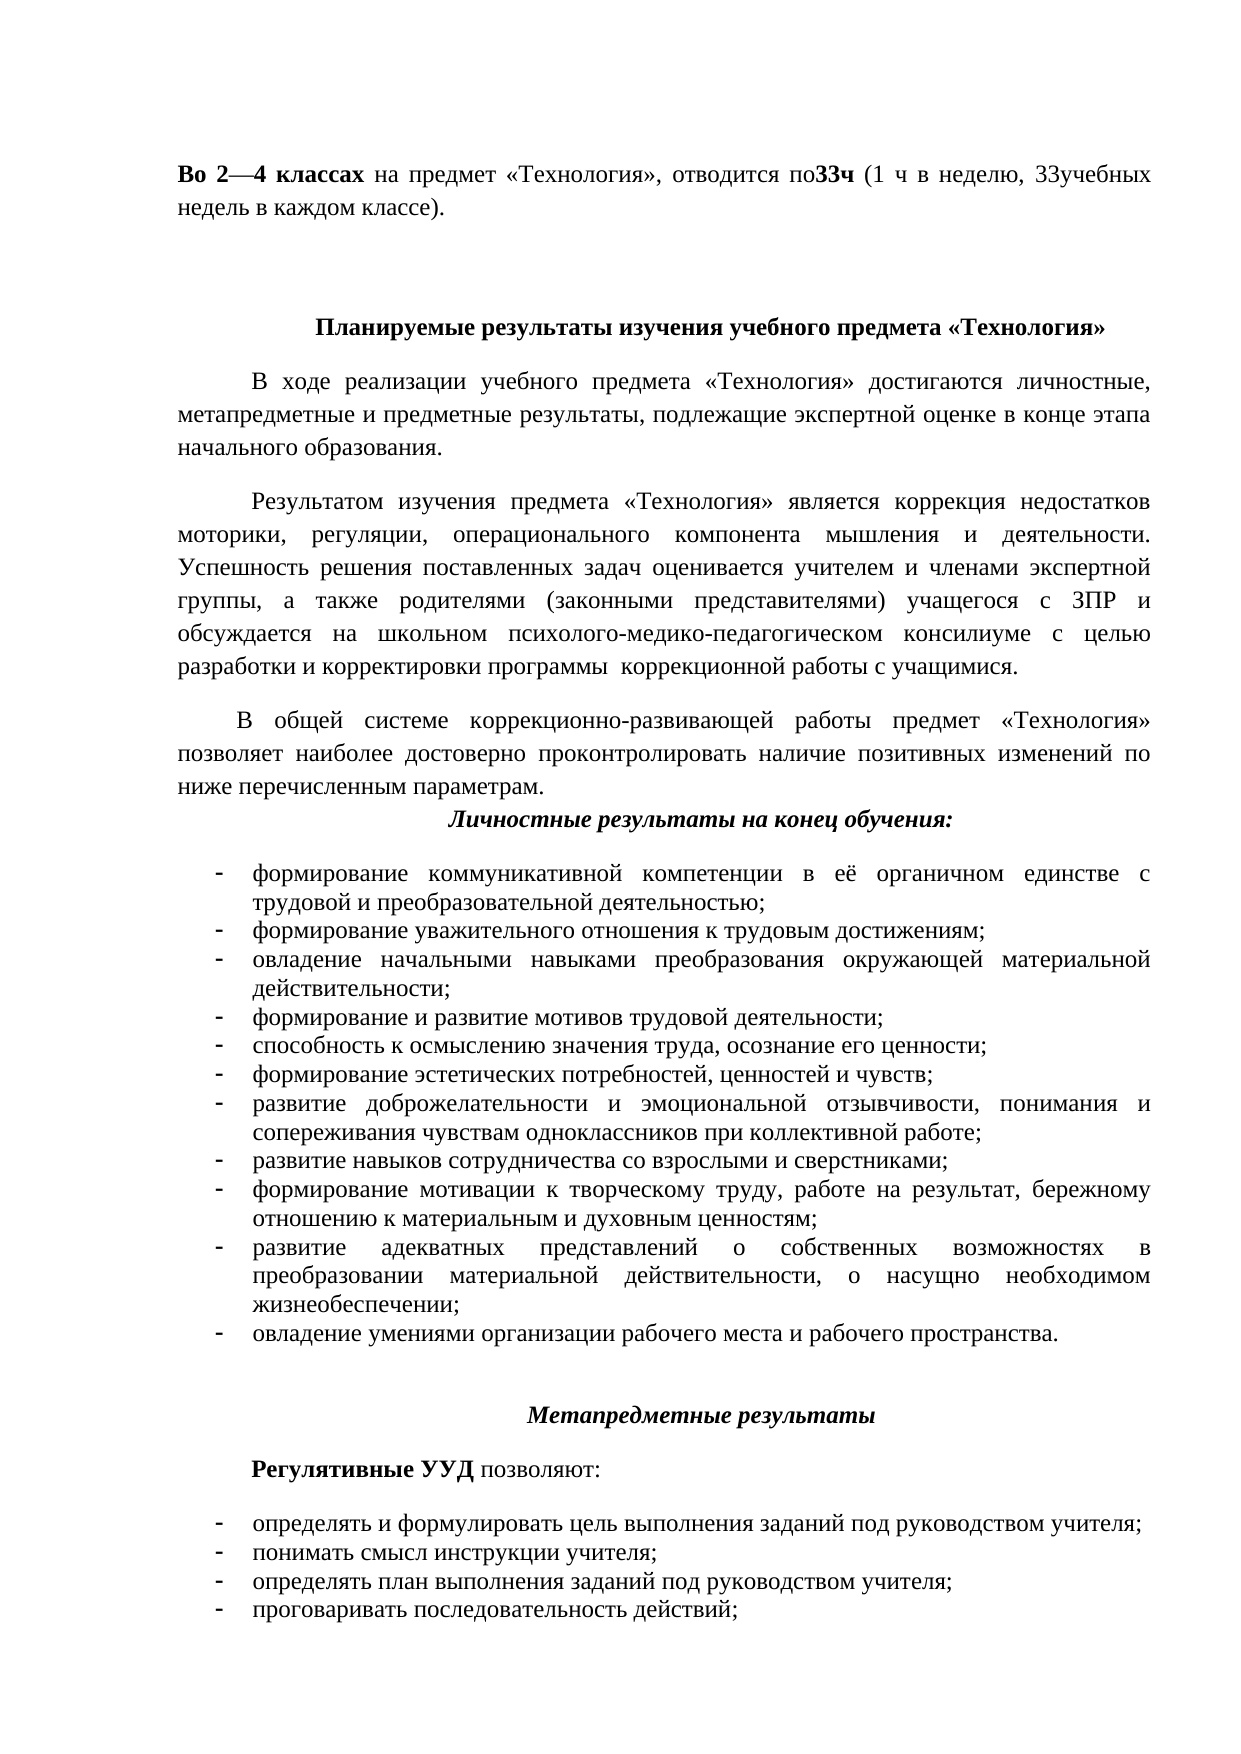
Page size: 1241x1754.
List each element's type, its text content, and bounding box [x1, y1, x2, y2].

list формирование уважительного отношения к трудовым достижениям; [215, 916, 1152, 944]
text Личностные результаты на конец обучения: [177, 804, 1152, 833]
list определять и формулировать цель выполнения заданий под руководством учителя; [215, 1508, 1152, 1537]
list формирование коммуникативной компетенции в её органичном единстве с трудовой и преобразовательной деятельностью; [215, 858, 1152, 916]
list Планируемые результаты изучения учебного предмета «Технология» [259, 312, 1152, 341]
list овладение умениями организации рабочего места и рабочего пространства. [215, 1318, 1152, 1347]
list формирование эстетических потребностей, ценностей и чувств; [215, 1059, 1152, 1088]
list формирование мотивации к творческому труду, работе на результат, бережному отношению к материальным и духовным ценностям; [215, 1174, 1152, 1232]
list проговаривать последовательность действий; [215, 1594, 1152, 1623]
text Регулятивные УУД позволяют: [177, 1454, 1152, 1483]
list способность к осмыслению значения труда, осознание его ценности; [215, 1031, 1152, 1059]
list понимать смысл инструкции учителя; [215, 1537, 1152, 1566]
list развитие навыков сотрудничества со взрослыми и сверстниками; [215, 1146, 1152, 1174]
text Метапредметные результаты [177, 1401, 1152, 1429]
list овладение начальными навыками преобразования окружающей материальной действительности; [215, 944, 1152, 1002]
list формирование и развитие мотивов трудовой деятельности; [215, 1002, 1152, 1031]
text Во 2—4 классах на предмет «Технология», отводится по33ч (1 ч в неделю, 33учебных недель в каждом классе). [177, 159, 1152, 221]
text В общей системе коррекционно-развивающей работы предмет «Технология» позволяет наиболее достоверно проконтролировать наличие позитивных изменений по ниже перечисленным параметрам. [177, 705, 1152, 800]
list определять план выполнения заданий под руководством учителя; [215, 1566, 1152, 1594]
text В ходе реализации учебного предмета «Технология» достигаются личностные, метапредметные и предметные результаты, подлежащие экспертной оценке в конце этапа начального образования. [177, 366, 1152, 461]
text Результатом изучения предмета «Технология» является коррекция недостатков моторики, регуляции, операционального компонента мышления и деятельности. Успешность решения поставленных задач оценивается учителем и членами экспертной группы, а также родителями (законными представителями) учащегося с ЗПР и обсуждается на школьном психолого-медико-педагогическом консилиуме с целью разработки и корректировки программы коррекционной работы с учащимися. [177, 486, 1152, 680]
list развитие адекватных представлений о собственных возможностях в преобразовании материальной действительности, о насущно необходимом жизнеобеспечении; [215, 1232, 1152, 1318]
list развитие доброжелательности и эмоциональной отзывчивости, понимания и сопереживания чувствам одноклассников при коллективной работе; [215, 1088, 1152, 1146]
